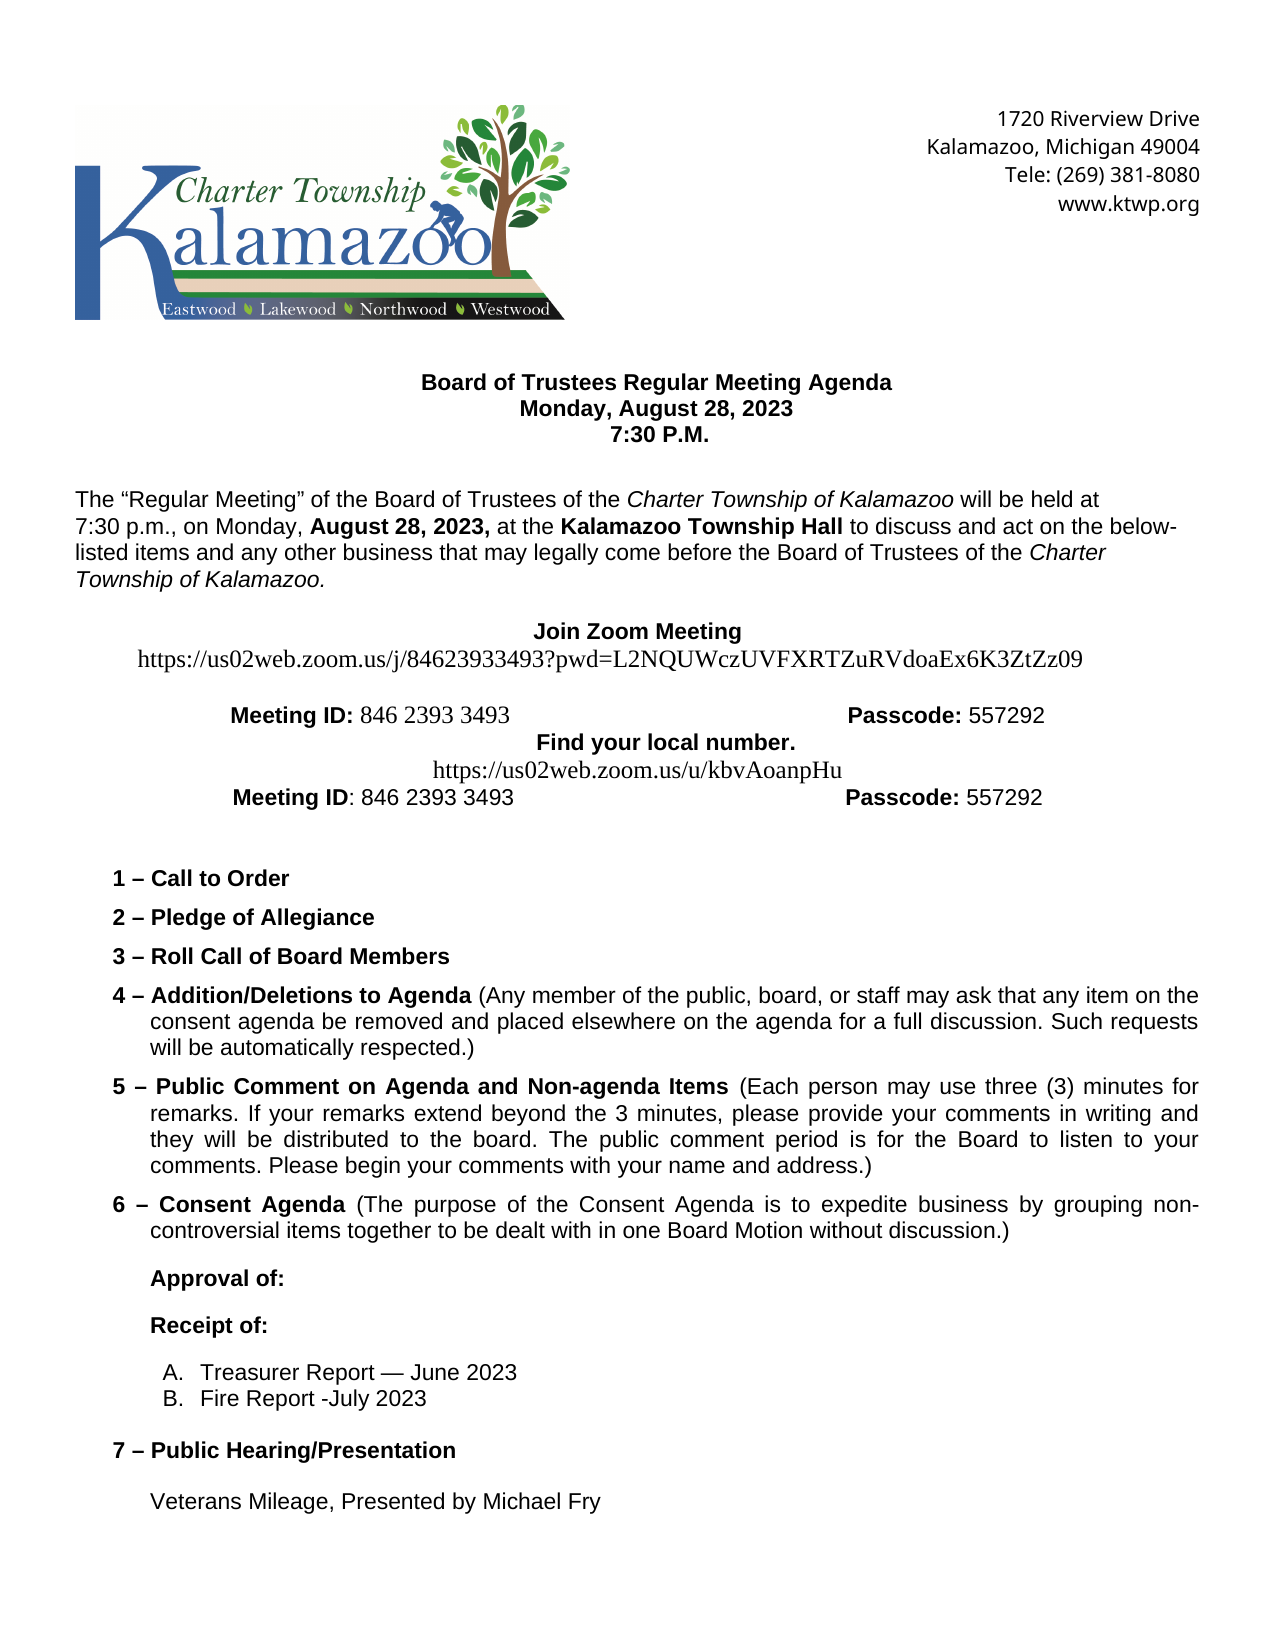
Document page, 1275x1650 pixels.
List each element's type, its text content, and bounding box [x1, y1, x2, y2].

text Veterans Mileage, Presented by Michael Fry [150, 1488, 1200, 1514]
text www.ktwp.org [112, 189, 1200, 217]
list Fire Report -July 2023 [162, 1385, 1200, 1412]
text Meeting ID: 846 2393 3493 Passcode: 557292 [75, 783, 1200, 810]
text 4 – Addition/Deletions to Agenda (Any member of the public, board, or staff may ask that any item on the consent agenda be removed and placed elsewhere on the agenda for a full discussion. Such requests will be automatically respected.) [112, 982, 1200, 1061]
text The “Regular Meeting” of the Board of Trustees of the Charter Township of Kalamazoo will be held at 7:30 p.m., on Monday, August 28, 2023, at the Kalamazoo Township Hall to discuss and act on the below-listed items and any other business that may legally come before the Board of Trustees of the Charter Township of Kalamazoo. [75, 486, 1200, 592]
text 7 – Public Hearing/Presentation [112, 1437, 1200, 1463]
text Receipt of: [150, 1312, 1200, 1338]
list Treasurer Report — June 2023 [162, 1359, 1200, 1385]
text 3 – Roll Call of Board Members [112, 943, 1200, 969]
text 6 – Consent Agenda (The purpose of the Consent Agenda is to expedite business by grouping non- controversial items together to be dealt with in one Board Motion without discussion.) [112, 1191, 1200, 1244]
text Kalamazoo, Michigan 49004 [112, 132, 1200, 161]
text 2 – Pledge of Allegiance [112, 904, 1200, 930]
text https://us02web.zoom.us/u/kbvAoanpHu [75, 755, 1200, 783]
text Join Zoom Meeting [75, 618, 1200, 644]
text Board of Trustees Regular Meeting Agenda [112, 368, 1200, 395]
text 1 – Call to Order [112, 865, 1200, 891]
text Monday, August 28, 2023 [112, 395, 1200, 421]
text https://us02web.zoom.us/j/84623933493?pwd=L2NQUWczUVFXRTZuRVdoaEx6K3ZtZz09 [75, 644, 1200, 673]
text Approval of: [150, 1264, 1200, 1291]
text 5 – Public Comment on Agenda and Non-agenda Items (Each person may use three (3) minutes for remarks. If your remarks extend beyond the 3 minutes, please provide your comments in writing and they will be distributed to the board. The public comment period is for the Board to listen to your comments. Please begin your comments with your name and address.) [112, 1073, 1200, 1178]
text 7:30 P.M. [112, 421, 1200, 448]
picture [75, 105, 570, 320]
text 1720 Riverview Drive [112, 104, 1200, 132]
text Tele: (269) 381-8080 [112, 161, 1200, 189]
text Meeting ID: 846 2393 3493 Passcode: 557292 Find your local number. [75, 700, 1200, 755]
